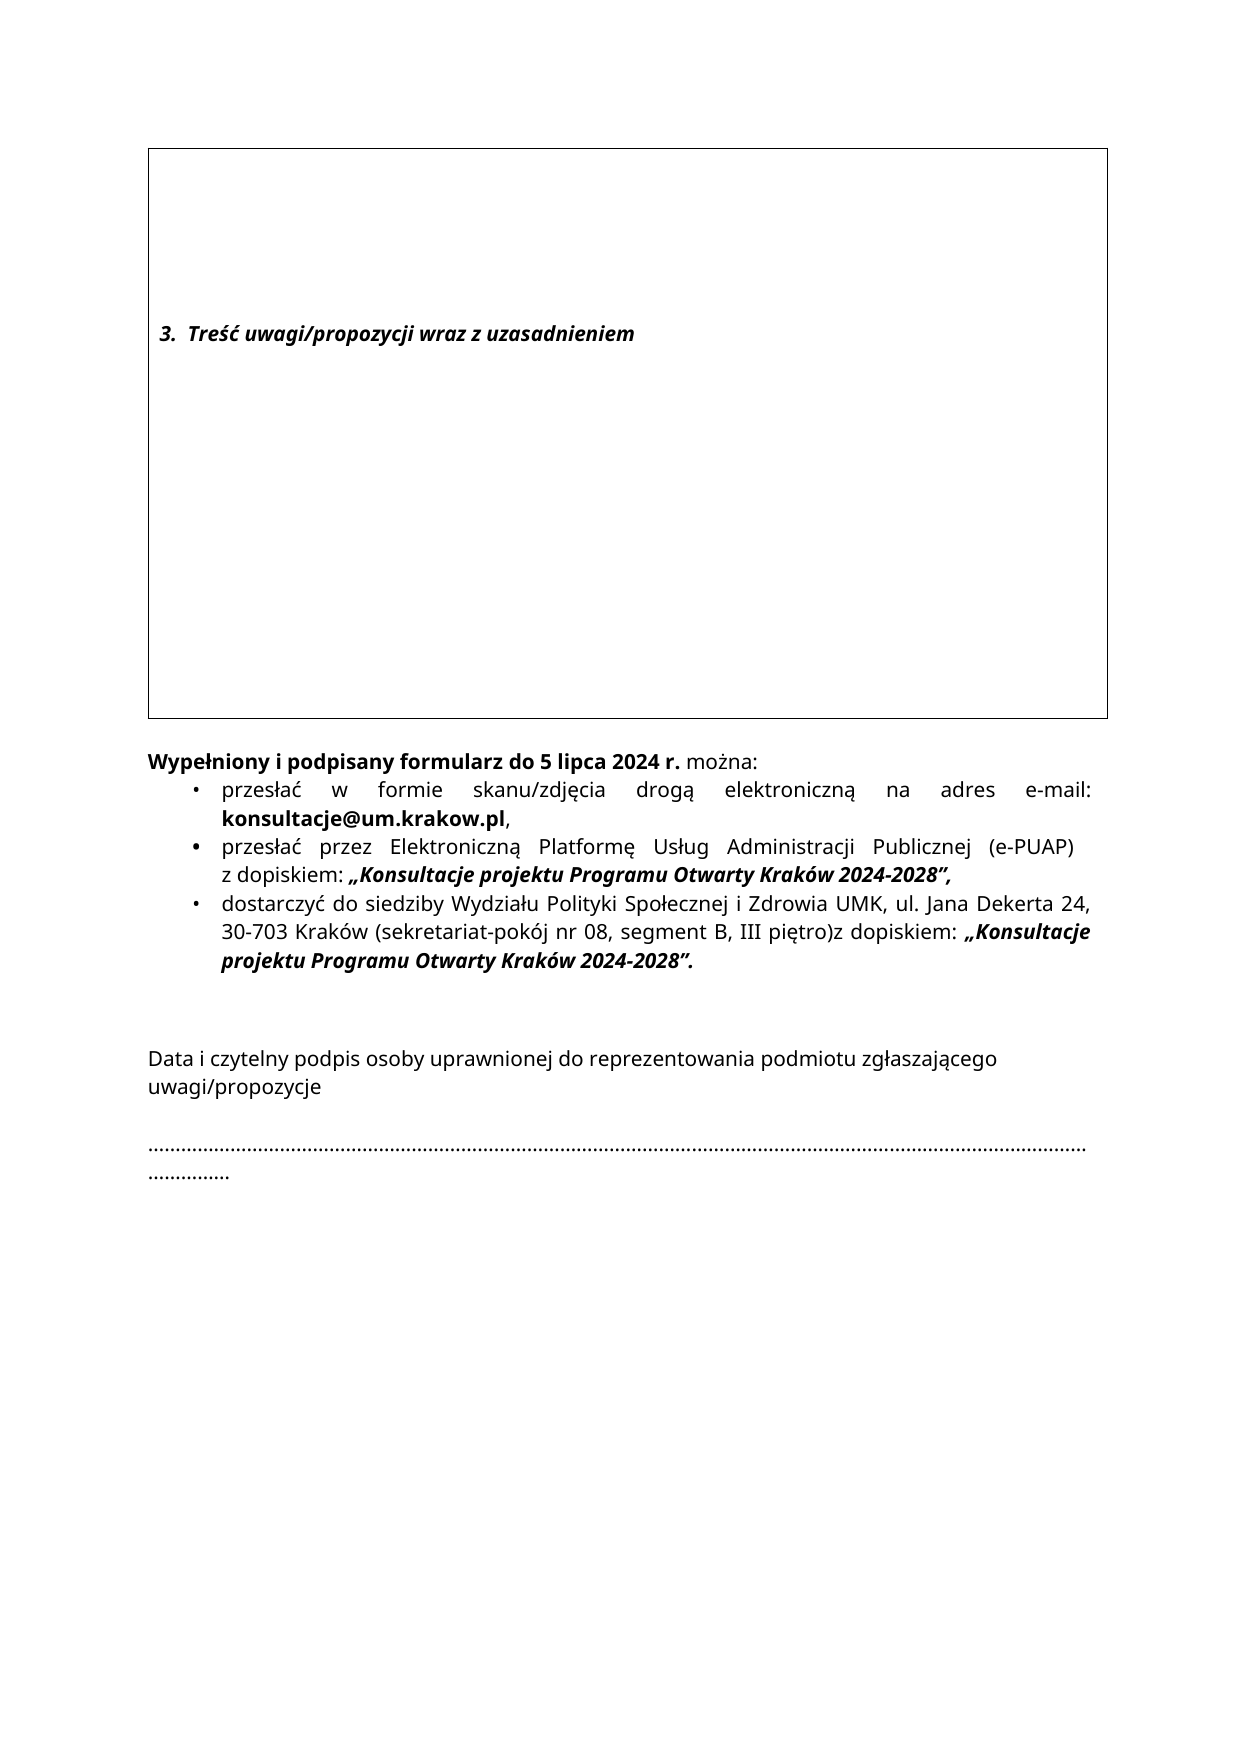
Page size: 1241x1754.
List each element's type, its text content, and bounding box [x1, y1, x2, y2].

list przesłać w formie skanu/zdjęcia drogą elektroniczną na adres e-mail: konsultacje@um.krakow.pl, [192, 775, 1093, 832]
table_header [149, 149, 1107, 717]
list dostarczyć do siedziby Wydziału Polityki Społecznej i Zdrowia UMK, ul. Jana Dekerta 24, 30-703 Kraków (sekretariat-pokój nr 08, segment B, III piętro)z dopiskiem: „Konsultacje projektu Programu Otwarty Kraków 2024-2028”. [192, 889, 1093, 974]
list przesłać przez Elektroniczną Platformę Usług Administracji Publicznej (e-PUAP) z dopiskiem: „Konsultacje projektu Programu Otwarty Kraków 2024-2028”, [192, 832, 1093, 889]
text Data i czytelny podpis osoby uprawnionej do reprezentowania podmiotu zgłaszającego uwagi/propozycje [148, 1044, 1093, 1101]
text Wypełniony i podpisany formularz do 5 lipca 2024 r. można: [148, 747, 1093, 775]
text …………………………………………………………………………………………………………………………………………………………………… [148, 1129, 1093, 1186]
